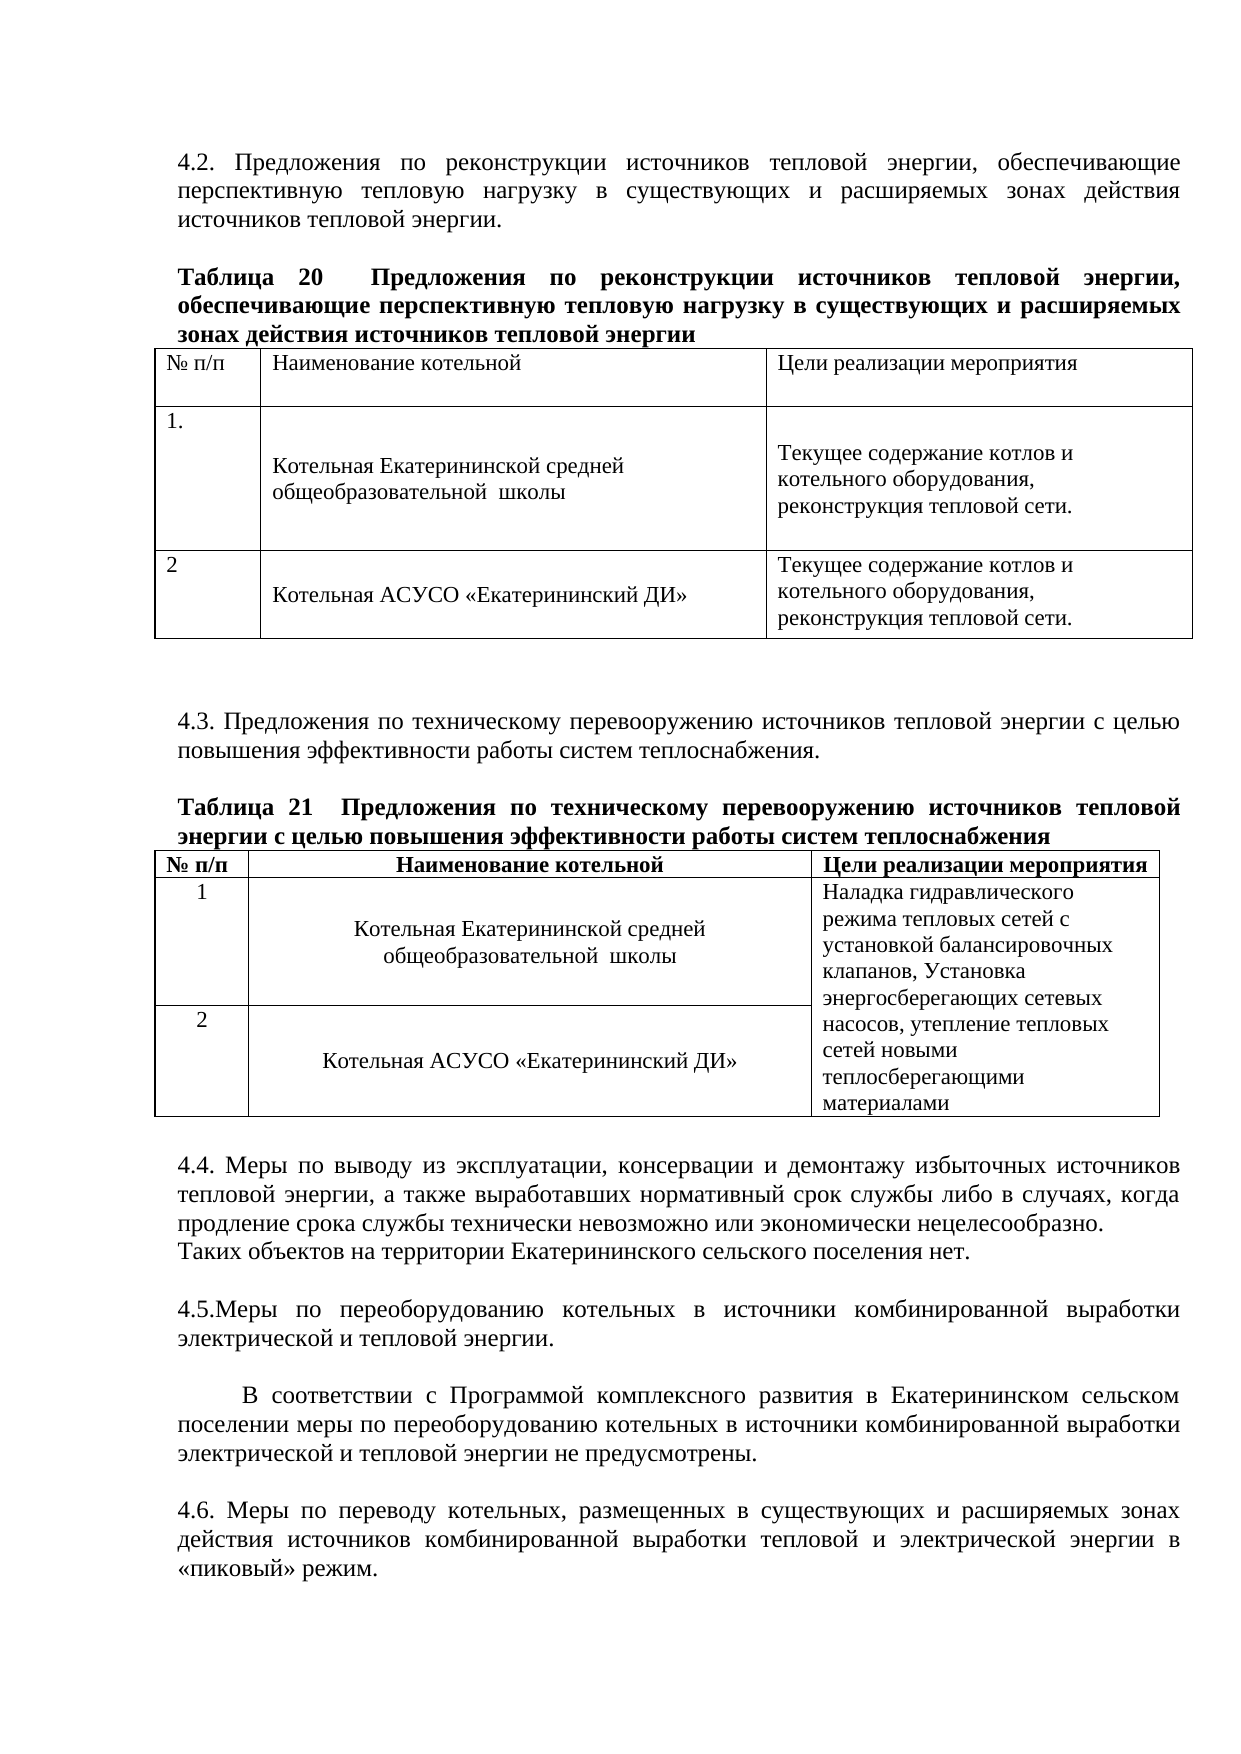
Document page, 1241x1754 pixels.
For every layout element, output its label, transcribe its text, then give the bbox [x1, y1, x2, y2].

table_cell Котельная Екатерининской средней общеобразовательной школы [249, 878, 811, 1005]
text Таблица 21 Предложения по техническому перевооружению источников тепловой энергии с целью повышения эффективности работы систем теплоснабжения [177, 792, 1181, 850]
table_header Цели реализации мероприятия [767, 349, 1192, 406]
text 4.6. Меры по переводу котельных, размещенных в существующих и расширяемых зонах действия источников комбинированной выработки тепловой и электрической энергии в «пиковый» режим. [177, 1495, 1181, 1581]
table_cell 2 [156, 551, 260, 638]
table_cell Наладка гидравлического режима тепловых сетей с установкой балансировочных клапанов, Установка энергосберегающих сетевых насосов, утепление тепловых сетей новыми теплосберегающими материалами [812, 878, 1159, 1116]
table_header Наименование котельной [249, 851, 811, 877]
table_cell Котельная АСУСО «Екатерининский ДИ» [261, 551, 766, 638]
table_header № п/п [156, 851, 248, 877]
table_header № п/п [156, 349, 260, 406]
table_cell 2 [156, 1006, 248, 1116]
table_cell 1 [156, 878, 248, 1005]
table_cell Текущее содержание котлов и котельного оборудования, реконструкция тепловой сети. [767, 551, 1192, 638]
table_cell Текущее содержание котлов и котельного оборудования, реконструкция тепловой сети. [767, 407, 1192, 550]
text 4.4. Меры по выводу из эксплуатации, консервации и демонтажу избыточных источников тепловой энергии, а также выработавших нормативный срок службы либо в случаях, когда продление срока службы технически невозможно или экономически нецелесообразно. [177, 1150, 1181, 1236]
text 4.5.Меры по переоборудованию котельных в источники комбинированной выработки электрической и тепловой энергии. [177, 1294, 1181, 1351]
table_cell Котельная Екатерининской средней общеобразовательной школы [261, 407, 766, 550]
text 4.3. Предложения по техническому перевооружению источников тепловой энергии с целью повышения эффективности работы систем теплоснабжения. [177, 706, 1181, 764]
text В соответствии с Программой комплексного развития в Екатерининском сельском поселении меры по переоборудованию котельных в источники комбинированной выработки электрической и тепловой энергии не предусмотрены. [177, 1380, 1181, 1466]
table_cell 1. [156, 407, 260, 550]
text Таких объектов на территории Екатерининского сельского поселения нет. [177, 1236, 1181, 1265]
table_cell Котельная АСУСО «Екатерининский ДИ» [249, 1006, 811, 1116]
text Таблица 20 Предложения по реконструкции источников тепловой энергии, обеспечивающие перспективную тепловую нагрузку в существующих и расширяемых зонах действия источников тепловой энергии [177, 262, 1181, 348]
table_header Наименование котельной [261, 349, 766, 406]
text 4.2. Предложения по реконструкции источников тепловой энергии, обеспечивающие перспективную тепловую нагрузку в существующих и расширяемых зонах действия источников тепловой энергии. [177, 147, 1181, 233]
table_header Цели реализации мероприятия [812, 851, 1159, 877]
